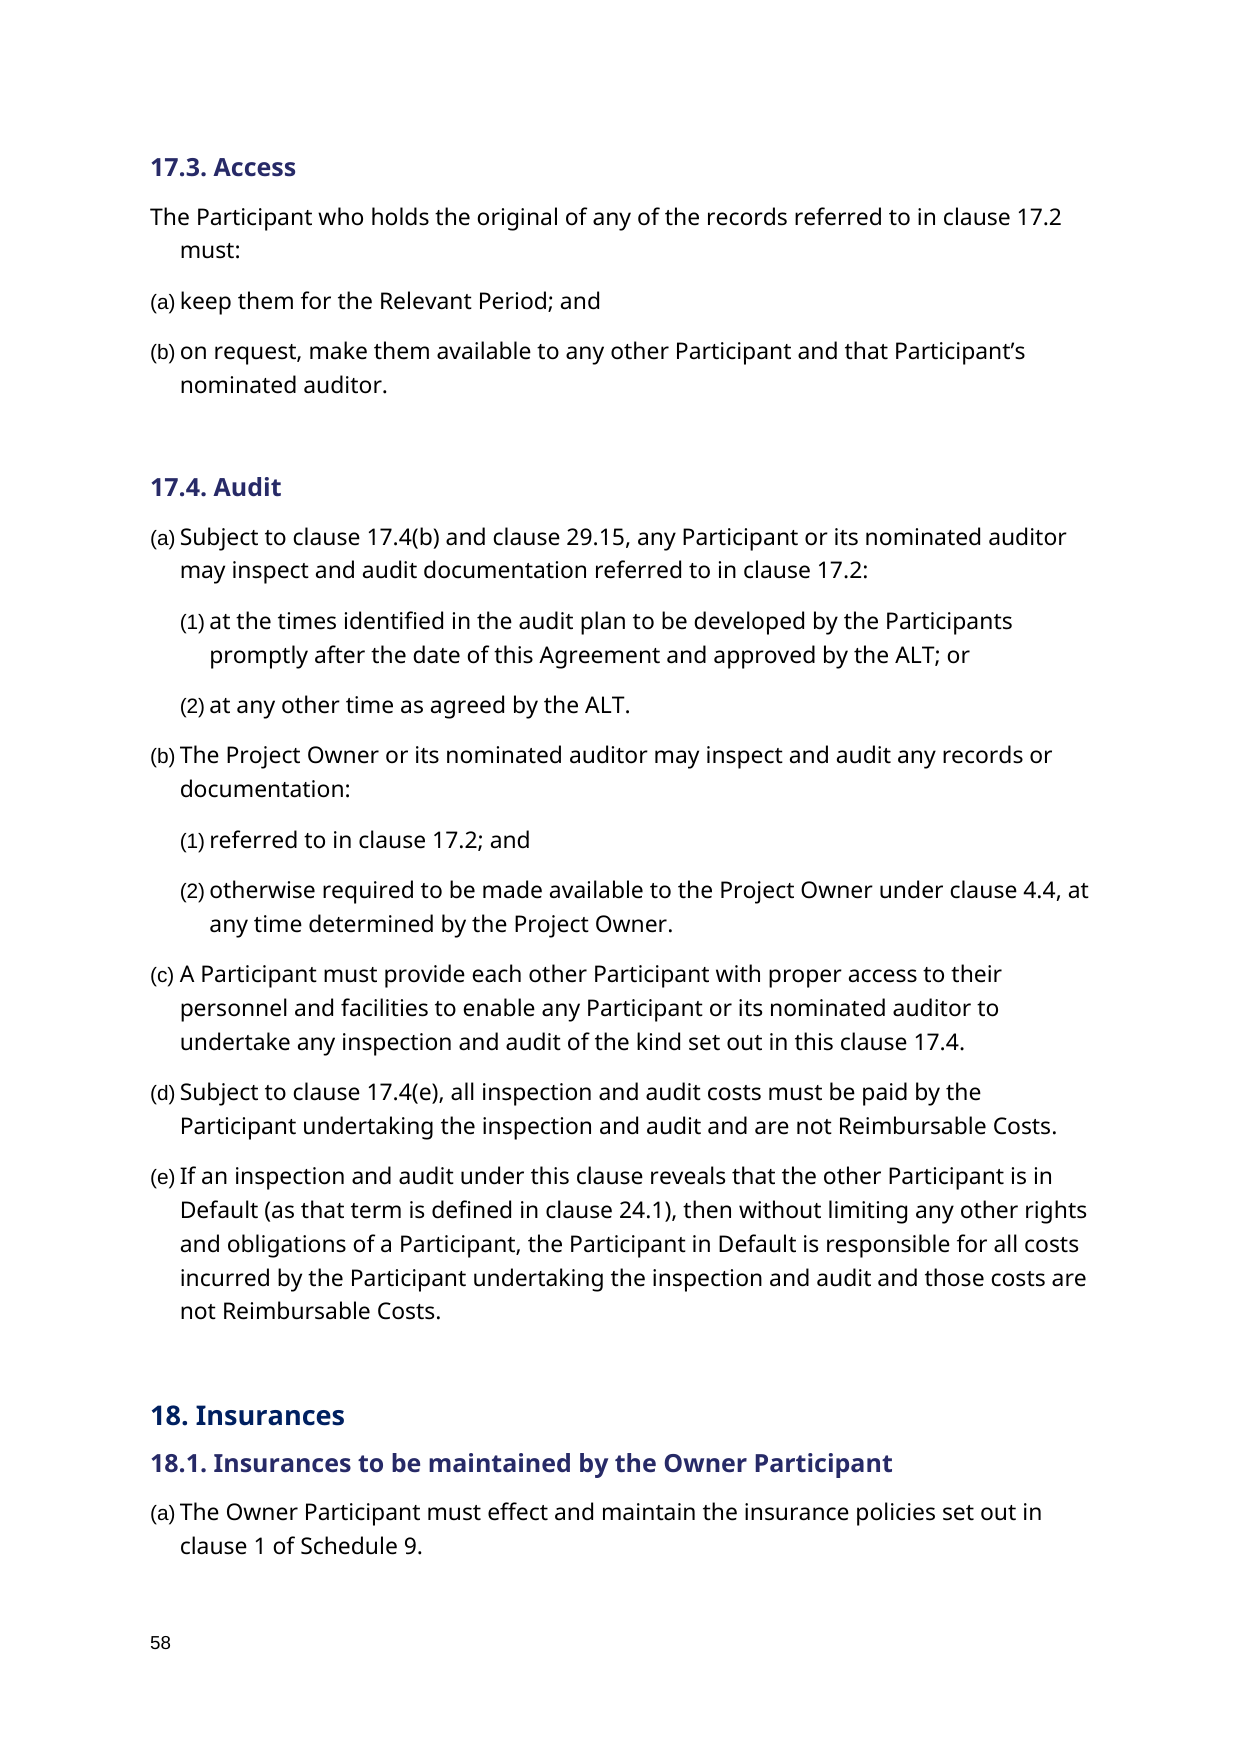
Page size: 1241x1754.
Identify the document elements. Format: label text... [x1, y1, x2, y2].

list The Owner Participant must effect and maintain the insurance policies set out in clause 1 of Schedule 9. [150, 1496, 1090, 1561]
list A Participant must provide each other Participant with proper access to their personnel and facilities to enable any Participant or its nominated auditor to undertake any inspection and audit of the kind set out in this clause 17.4. [150, 958, 1090, 1057]
text The Participant who holds the original of any of the records referred to in clause 17.2 must: [150, 201, 1090, 266]
subtitle 17.4. Audit [150, 470, 1090, 504]
list at the times identified in the audit plan to be developed by the Participants promptly after the date of this Agreement and approved by the ALT; or [179, 605, 1090, 670]
list on request, make them available to any other Participant and that Participant’s nominated auditor. [150, 335, 1090, 400]
list The Project Owner or its nominated auditor may inspect and audit any records or documentation: [150, 739, 1090, 804]
subtitle 18.1. Insurances to be maintained by the Owner Participant [150, 1445, 1090, 1479]
list If an inspection and audit under this clause reveals that the other Participant is in Default (as that term is defined in clause 24.1), then without limiting any other rights and obligations of a Participant, the Participant in Default is responsible for all costs incurred by the Participant undertaking the inspection and audit and those costs are not Reimbursable Costs. [150, 1160, 1090, 1326]
subtitle 18. Insurances [150, 1396, 1090, 1433]
list keep them for the Relevant Period; and [150, 285, 1090, 316]
list Subject to clause 17.4(b) and clause 29.15, any Participant or its nominated auditor may inspect and audit documentation referred to in clause 17.2: [150, 521, 1090, 586]
list otherwise required to be made available to the Project Owner under clause 4.4, at any time determined by the Project Owner. [179, 874, 1090, 939]
list referred to in clause 17.2; and [179, 823, 1090, 855]
list at any other time as agreed by the ALT. [179, 689, 1090, 720]
list Subject to clause 17.4(e), all inspection and audit costs must be paid by the Participant undertaking the inspection and audit and are not Reimbursable Costs. [150, 1076, 1090, 1141]
subtitle 17.3. Access [150, 150, 1090, 184]
